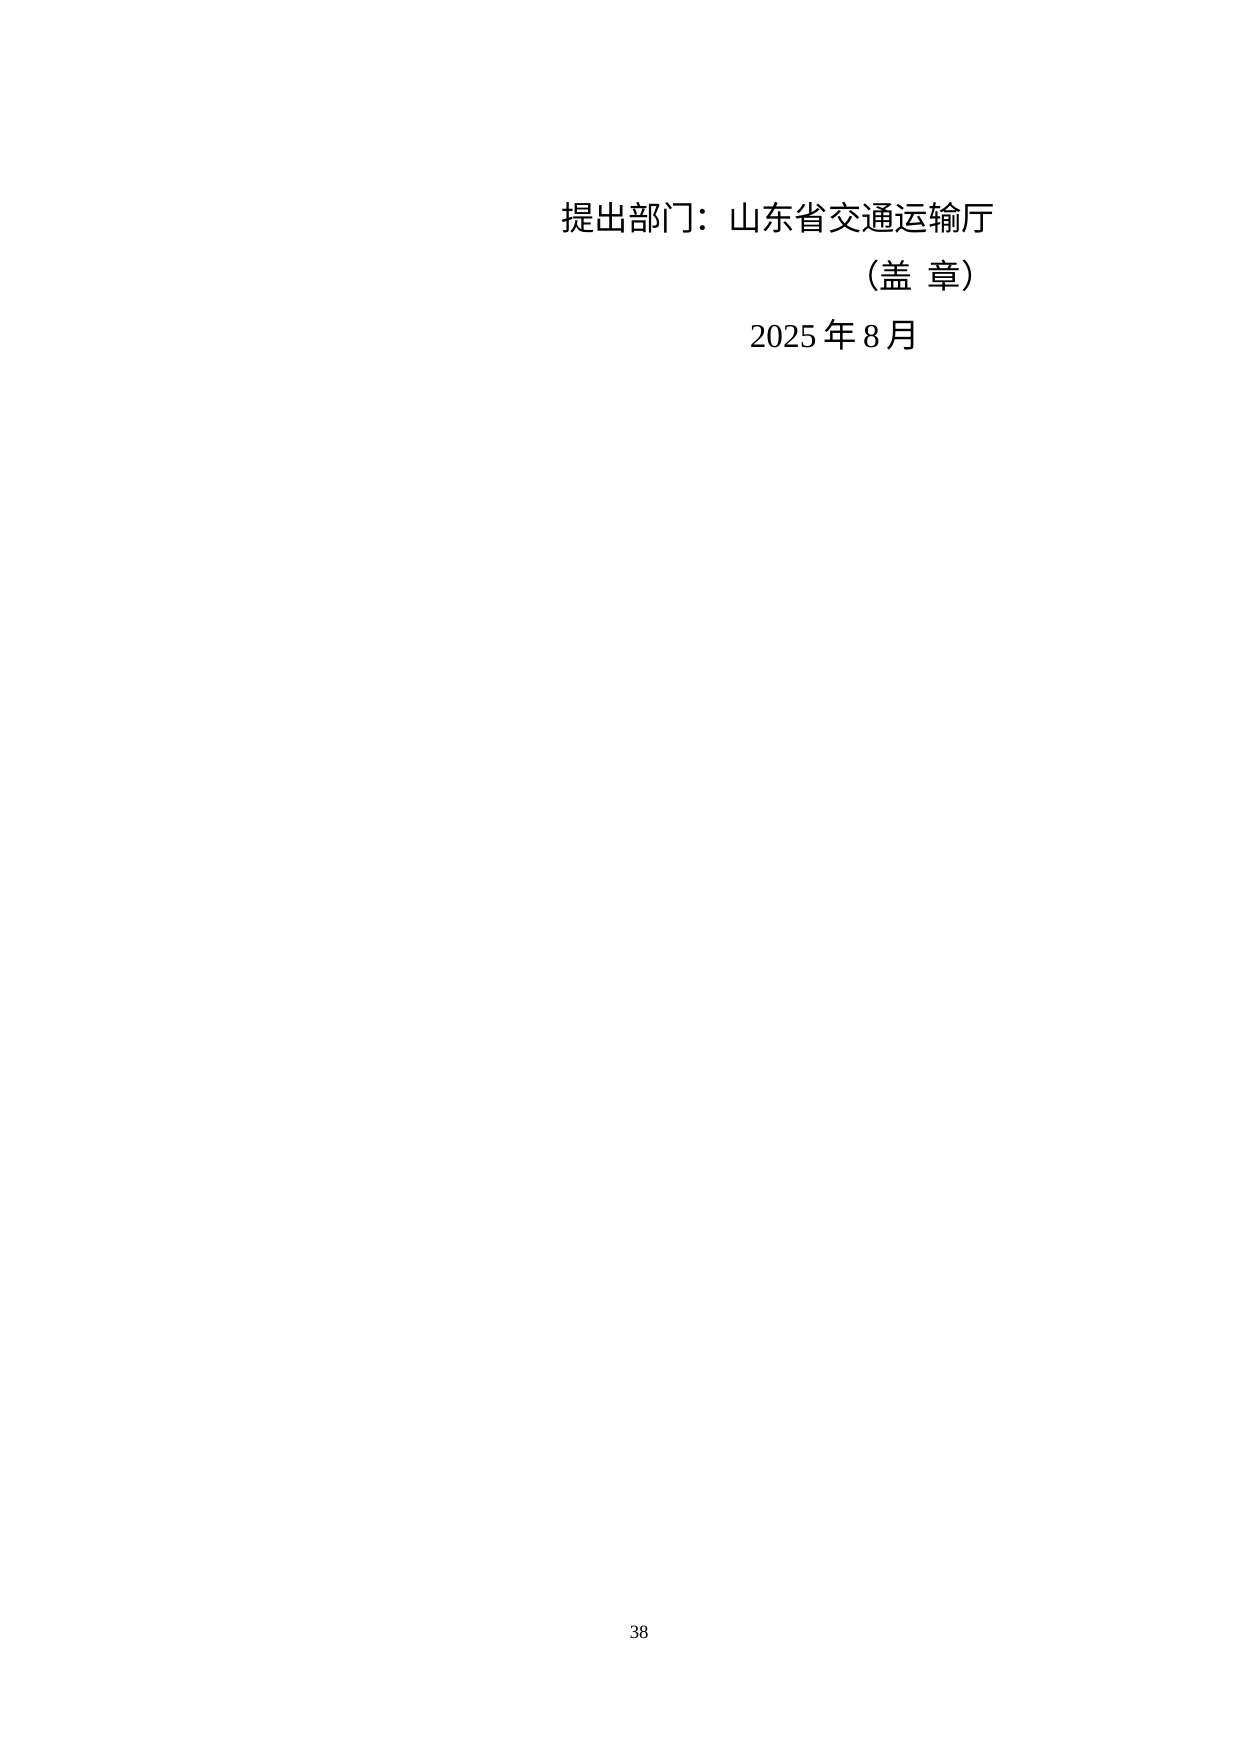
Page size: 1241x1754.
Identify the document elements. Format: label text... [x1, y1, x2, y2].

text （盖 章） [187, 242, 994, 300]
text 提出部门：山东省交通运输厅 [187, 183, 994, 242]
text 2025年8月 [187, 300, 919, 359]
